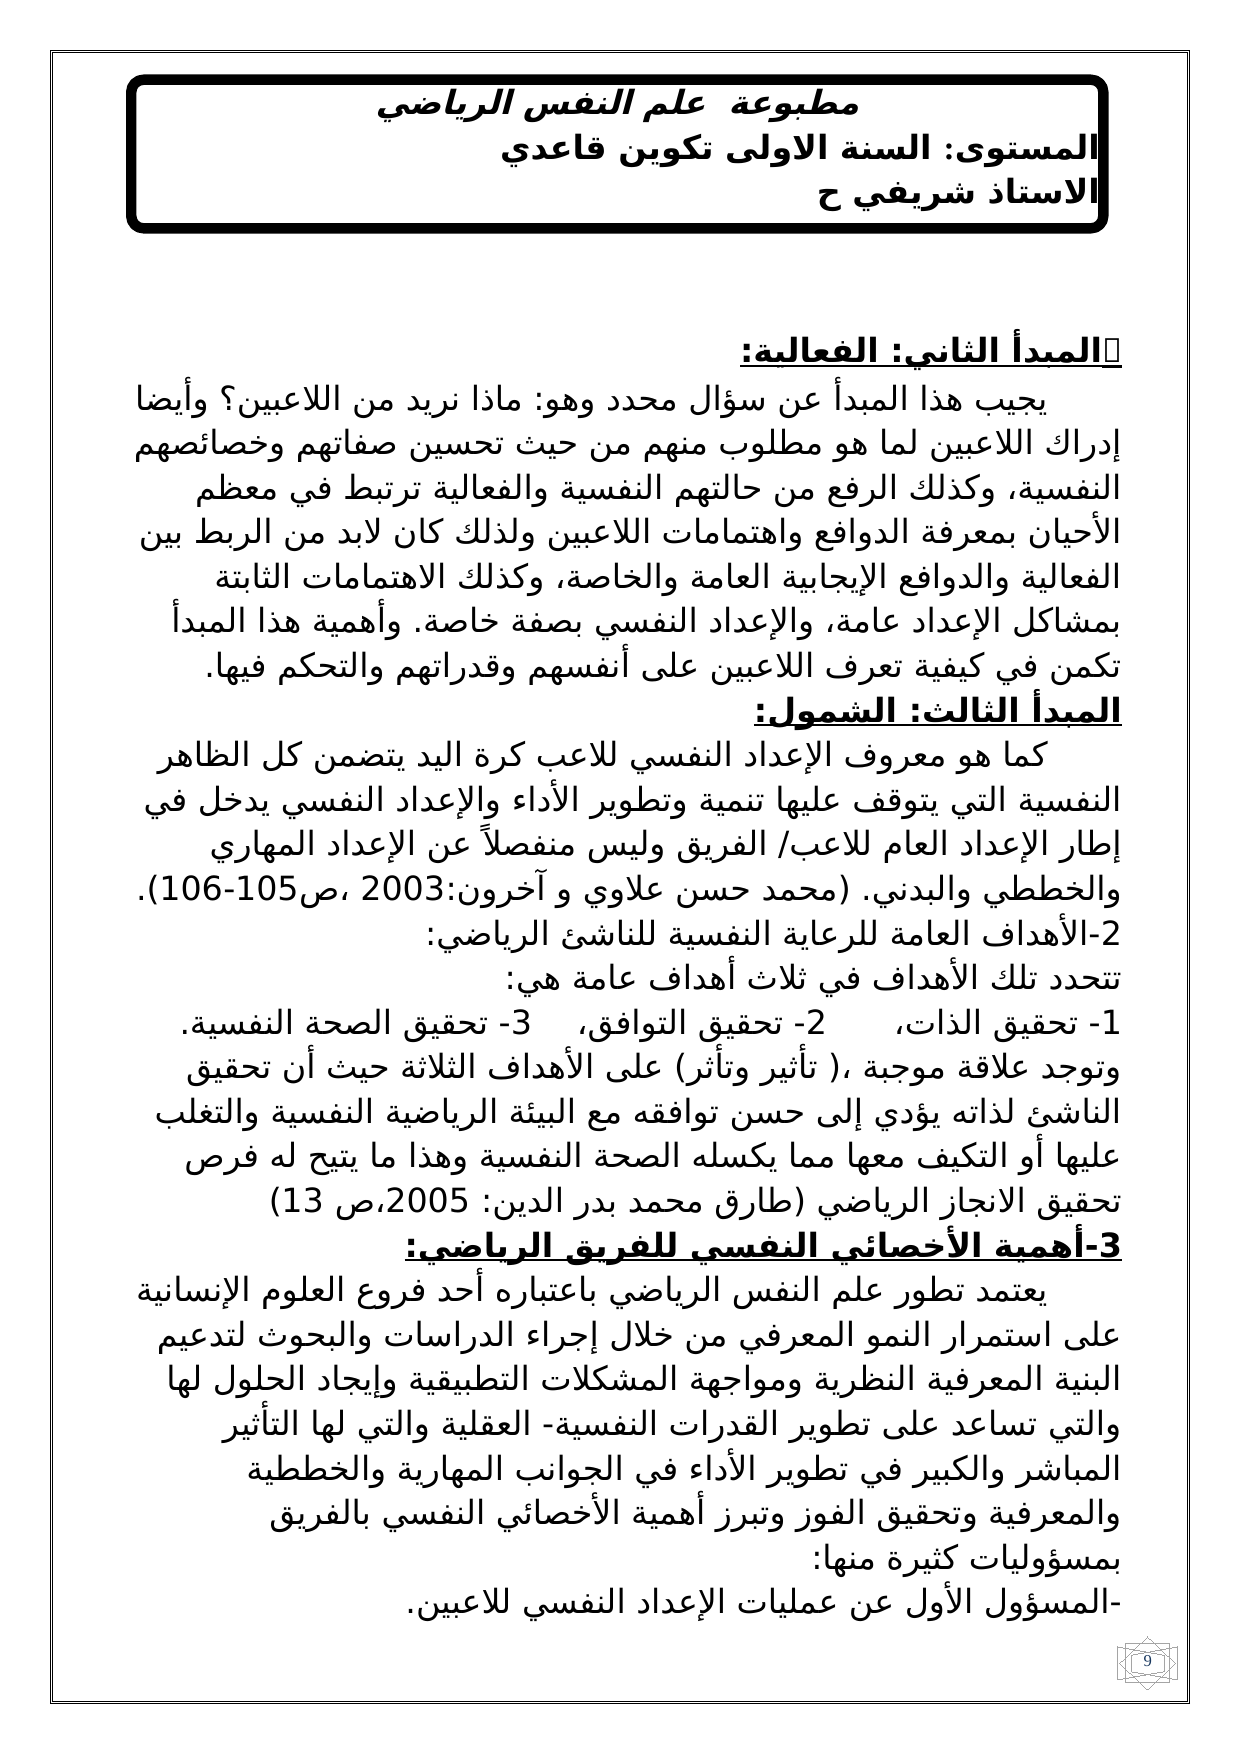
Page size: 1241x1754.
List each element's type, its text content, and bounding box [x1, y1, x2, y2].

text 2-الأهداف العامة للرعاية النفسية للناشئ الرياضي: [118, 914, 1122, 953]
text يعتمد تطور علم النفس الرياضي باعتباره أحد فروع العلوم الإنسانية على استمرار النمو المعرفي من خلال إجراء الدراسات والبحوث لتدعيم البنية المعرفية النظرية ومواجهة المشكلات التطبيقية وإيجاد الحلول لها والتي تساعد على تطوير القدرات النفسية- العقلية والتي لها التأثير المباشر والكبير في تطوير الأداء في الجوانب المهارية والخططية والمعرفية وتحقيق الفوز وتبرز أهمية الأخصائي النفسي بالفريق بمسؤوليات كثيرة منها: [118, 1271, 1122, 1577]
text المبدأ الثالث: الشمول: [118, 691, 1122, 730]
text -المسؤول الأول عن عمليات الإعداد النفسي للاعبين. [118, 1583, 1122, 1622]
text يجيب هذا المبدأ عن سؤال محدد وهو: ماذا نريد من اللاعبين؟ وأيضا إدراك اللاعبين لما هو مطلوب منهم من حيث تحسين صفاتهم وخصائصهم النفسية، وكذلك الرفع من حالتهم النفسية والفعالية ترتبط في معظم الأحيان بمعرفة الدوافع واهتمامات اللاعبين ولذلك كان لابد من الربط بين الفعالية والدوافع الإيجابية العامة والخاصة، وكذلك الاهتمامات الثابتة بمشاكل الإعداد عامة، والإعداد النفسي بصفة خاصة. وأهمية هذا المبدأ تكمن في كيفية تعرف اللاعبين على أنفسهم وقدراتهم والتحكم فيها. [118, 379, 1122, 685]
text كما هو معروف الإعداد النفسي للاعب كرة اليد يتضمن كل الظاهر النفسية التي يتوقف عليها تنمية وتطوير الأداء والإعداد النفسي يدخل في إطار الإعداد العام للاعب/ الفريق وليس منفصلاً عن الإعداد المهاري والخططي والبدني. (محمد حسن علاوي و آخرون:2003 ،ص105-106). [118, 736, 1122, 908]
text المبدأ الثاني: الفعالية: [118, 327, 1122, 372]
text 3-أهمية الأخصائي النفسي للفريق الرياضي: [118, 1226, 1122, 1265]
text تتحدد تلك الأهداف في ثلاث أهداف عامة هي: [118, 959, 1122, 997]
text وتوجد علاقة موجبة ،( تأثير وتأثر) على الأهداف الثلاثة حيث أن تحقيق الناشئ لذاته يؤدي إلى حسن توافقه مع البيئة الرياضية النفسية والتغلب عليها أو التكيف معها مما يكسله الصحة النفسية وهذا ما يتيح له فرص تحقيق الانجاز الرياضي (طارق محمد بدر الدين: 2005،ص 13) [118, 1048, 1122, 1220]
text 1- تحقيق الذات، 2- تحقيق التوافق، 3- تحقيق الصحة النفسية. [118, 1003, 1122, 1042]
